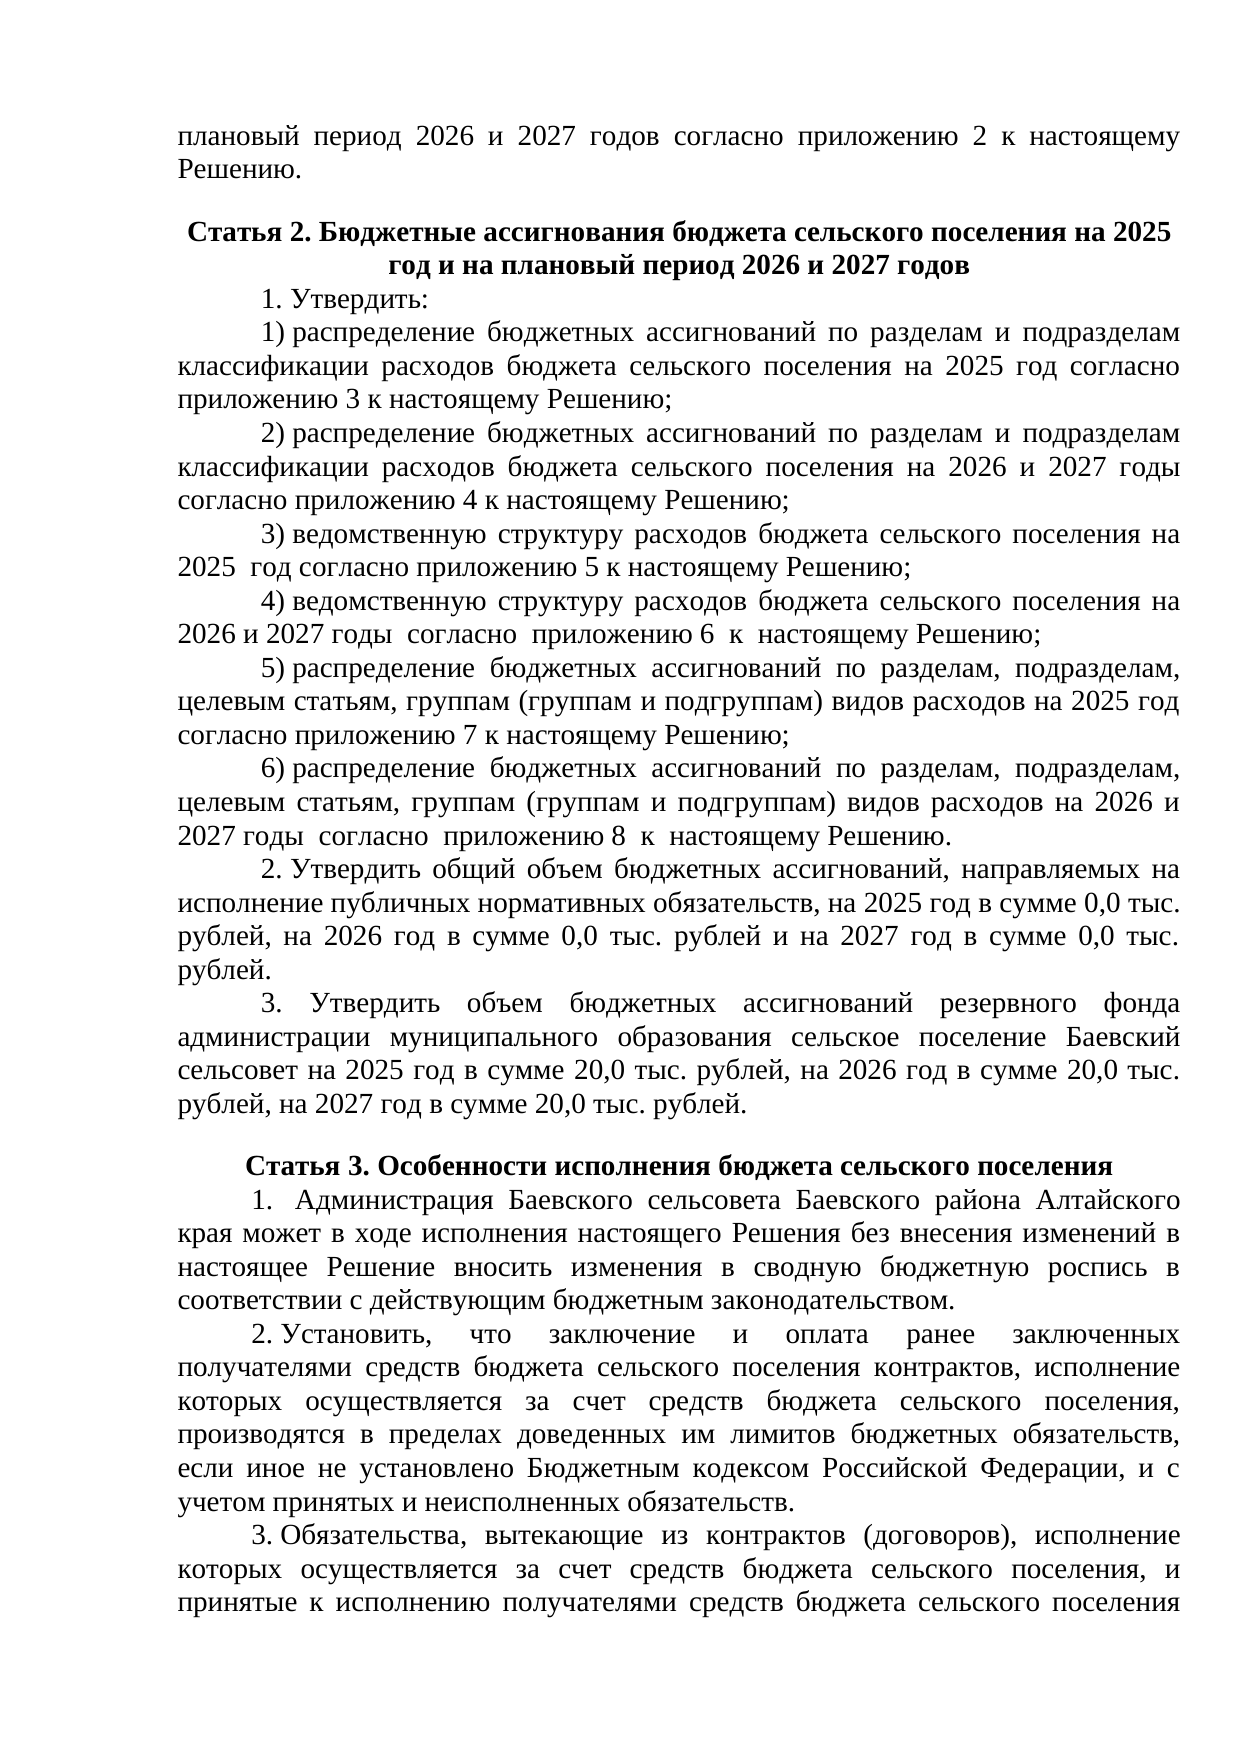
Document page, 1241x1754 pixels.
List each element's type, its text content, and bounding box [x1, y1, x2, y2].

text 2. Установить, что заключение и оплата ранее заключенных получателями средств бюджета сельского поселения контрактов, исполнение которых осуществляется за счет средств бюджета сельского поселения, производятся в пределах доведенных им лимитов бюджетных обязательств, если иное не установлено Бюджетным кодексом Российской Федерации, и с учетом принятых и неисполненных обязательств. [177, 1316, 1181, 1517]
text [177, 1517, 1181, 1618]
text Статья 2. Бюджетные ассигнования бюджета сельского поселения на 2025 год и на плановый период 2026 и 2027 годов [177, 214, 1181, 281]
text Статья 3. Особенности исполнения бюджета сельского поселения [177, 1148, 1181, 1182]
text 3) ведомственную структуру расходов бюджета сельского поселения на 2025 год согласно приложению 5 к настоящему Решению; [177, 516, 1181, 583]
text 6) распределение бюджетных ассигнований по разделам, подразделам, целевым статьям, группам (группам и подгруппам) видов расходов на 2026 и 2027 годы согласно приложению 8 к настоящему Решению. [177, 751, 1181, 851]
text 2) распределение бюджетных ассигнований по разделам и подразделам классификации расходов бюджета сельского поселения на 2026 и 2027 годы согласно приложению 4 к настоящему Решению; [177, 415, 1181, 516]
text 4) ведомственную структуру расходов бюджета сельского поселения на 2026 и 2027 годы согласно приложению 6 к настоящему Решению; [177, 583, 1181, 650]
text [177, 118, 1181, 185]
text 2. Утвердить общий объем бюджетных ассигнований, направляемых на исполнение публичных нормативных обязательств, на 2025 год в сумме 0,0 тыс. рублей, на 2026 год в сумме 0,0 тыс. рублей и на 2027 год в сумме 0,0 тыс. рублей. [177, 851, 1181, 985]
text 3. Утвердить объем бюджетных ассигнований резервного фонда администрации муниципального образования сельское поселение Баевский сельсовет на 2025 год в сумме 20,0 тыс. рублей, на 2026 год в сумме 20,0 тыс. рублей, на 2027 год в сумме 20,0 тыс. рублей. [177, 985, 1181, 1119]
text 1. Утвердить: [177, 281, 1181, 314]
text 1. Администрация Баевского сельсовета Баевского района Алтайского края может в ходе исполнения настоящего Решения без внесения изменений в настоящее Решение вносить изменения в сводную бюджетную роспись в соответствии с действующим бюджетным законодательством. [177, 1182, 1181, 1316]
text 5) распределение бюджетных ассигнований по разделам, подразделам, целевым статьям, группам (группам и подгруппам) видов расходов на 2025 год согласно приложению 7 к настоящему Решению; [177, 650, 1181, 751]
text 1) распределение бюджетных ассигнований по разделам и подразделам классификации расходов бюджета сельского поселения на 2025 год согласно приложению 3 к настоящему Решению; [177, 314, 1181, 415]
